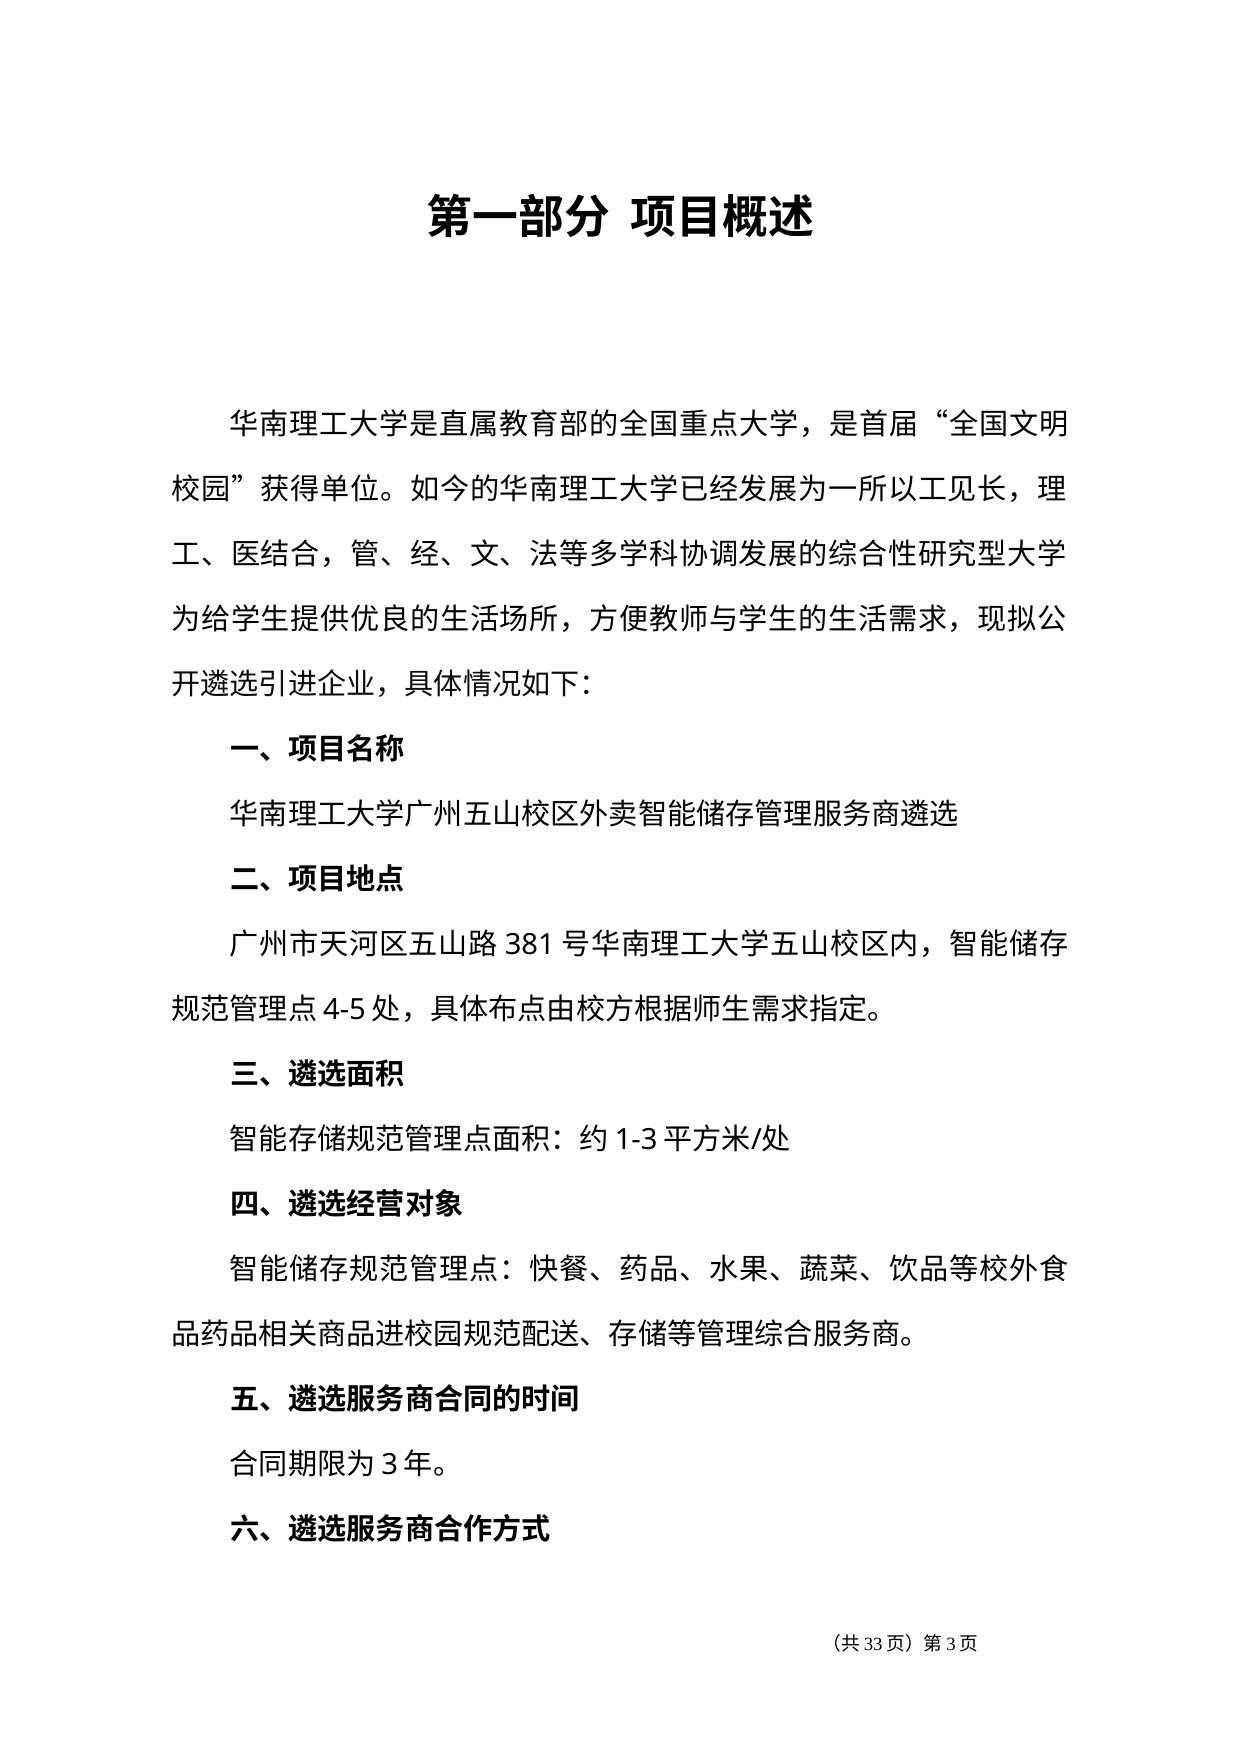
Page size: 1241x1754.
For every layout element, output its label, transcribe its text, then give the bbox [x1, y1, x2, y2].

text 智能储存规范管理点：快餐、药品、水果、蔬菜、饮品等校外食品药品相关商品进校园规范配送、存储等管理综合服务商。 [171, 1234, 1069, 1364]
text 六、遴选服务商合作方式 [171, 1494, 1069, 1559]
text 四、遴选经营对象 [171, 1169, 1069, 1234]
text 广州市天河区五山路381号华南理工大学五山校区内，智能储存规范管理点4-5处，具体布点由校方根据师生需求指定。 [171, 909, 1069, 1039]
text 华南理工大学广州五山校区外卖智能储存管理服务商遴选 [171, 779, 1069, 844]
text 五、遴选服务商合同的时间 [171, 1364, 1069, 1429]
text 华南理工大学是直属教育部的全国重点大学，是首届“全国文明校园”获得单位。如今的华南理工大学已经发展为一所以工见长，理、工、医结合，管、经、文、法等多学科协调发展的综合性研究型大学。为给学生提供优良的生活场所，方便教师与学生的生活需求，现拟公开遴选引进企业，具体情况如下： [171, 389, 1069, 714]
text 智能存储规范管理点面积：约1-3平方米/处 [171, 1104, 1069, 1169]
subtitle 第一部分 项目概述 [171, 165, 1069, 262]
text 三、遴选面积 [171, 1039, 1069, 1104]
text 二、项目地点 [171, 844, 1069, 909]
text 一、项目名称 [171, 714, 1069, 779]
text 合同期限为3年。 [171, 1429, 1069, 1494]
